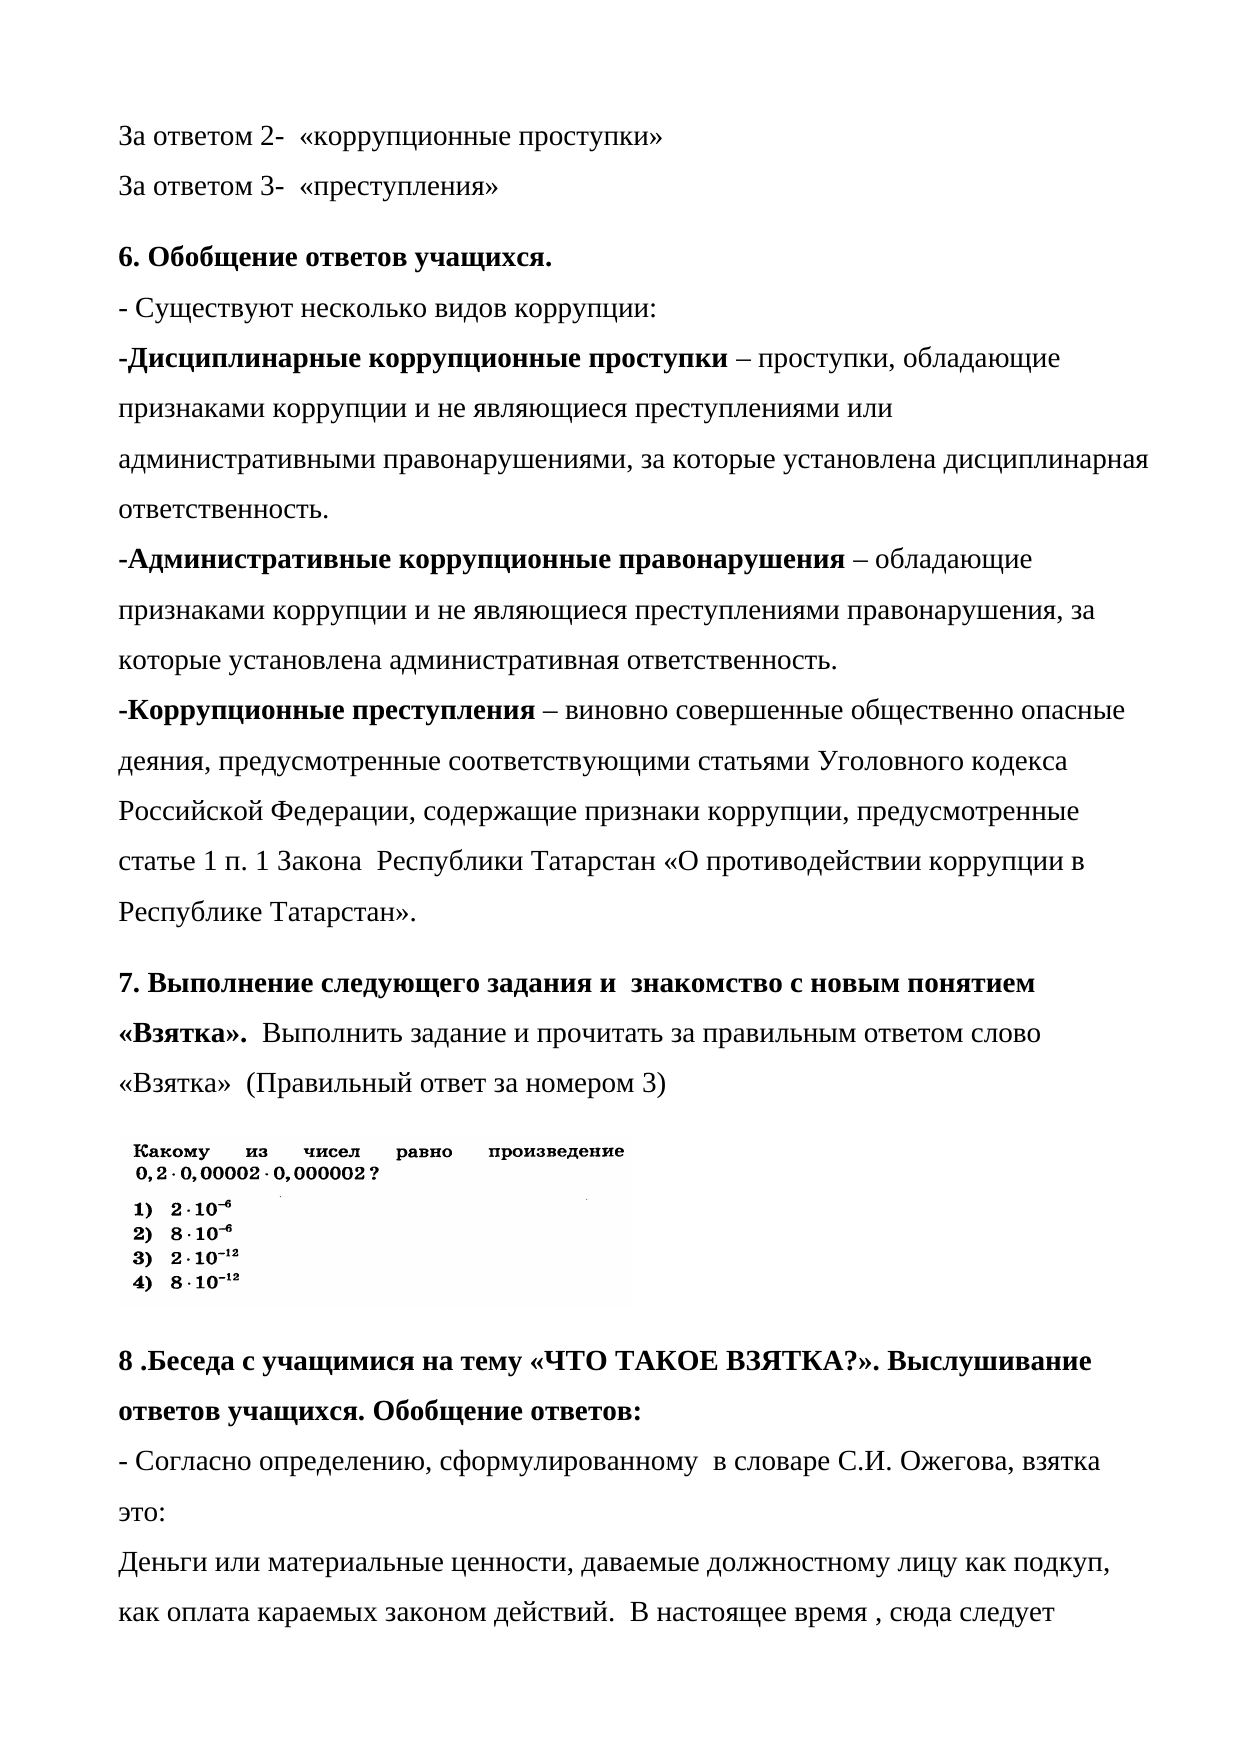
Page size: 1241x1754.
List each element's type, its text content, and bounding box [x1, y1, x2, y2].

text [118, 1343, 1152, 1628]
text 6. Обобщение ответов учащихся. - Существуют несколько видов коррупции: -Дисциплинарные коррупционные проступки – проступки, обладающие признаками коррупции и не являющиеся преступлениями или административными правонарушениями, за которые установлена дисциплинарная ответственность. -Административные коррупционные правонарушения – обладающие признаками коррупции и не являющиеся преступлениями правонарушения, за которые установлена административная ответственность. -Коррупционные преступления – виновно совершенные общественно опасные деяния, предусмотренные соответствующими статьями Уголовного кодекса Российской Федерации, содержащие признаки коррупции, предусмотренные статье 1 п. 1 Закона Республики Татарстан «О противодействии коррупции в Республике Татарстан». [118, 239, 1152, 927]
text 7. Выполнение следующего задания и знакомство с новым понятием «Взятка». Выполнить задание и прочитать за правильным ответом слово «Взятка» (Правильный ответ за номером 3) [118, 965, 1152, 1099]
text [118, 118, 1152, 202]
